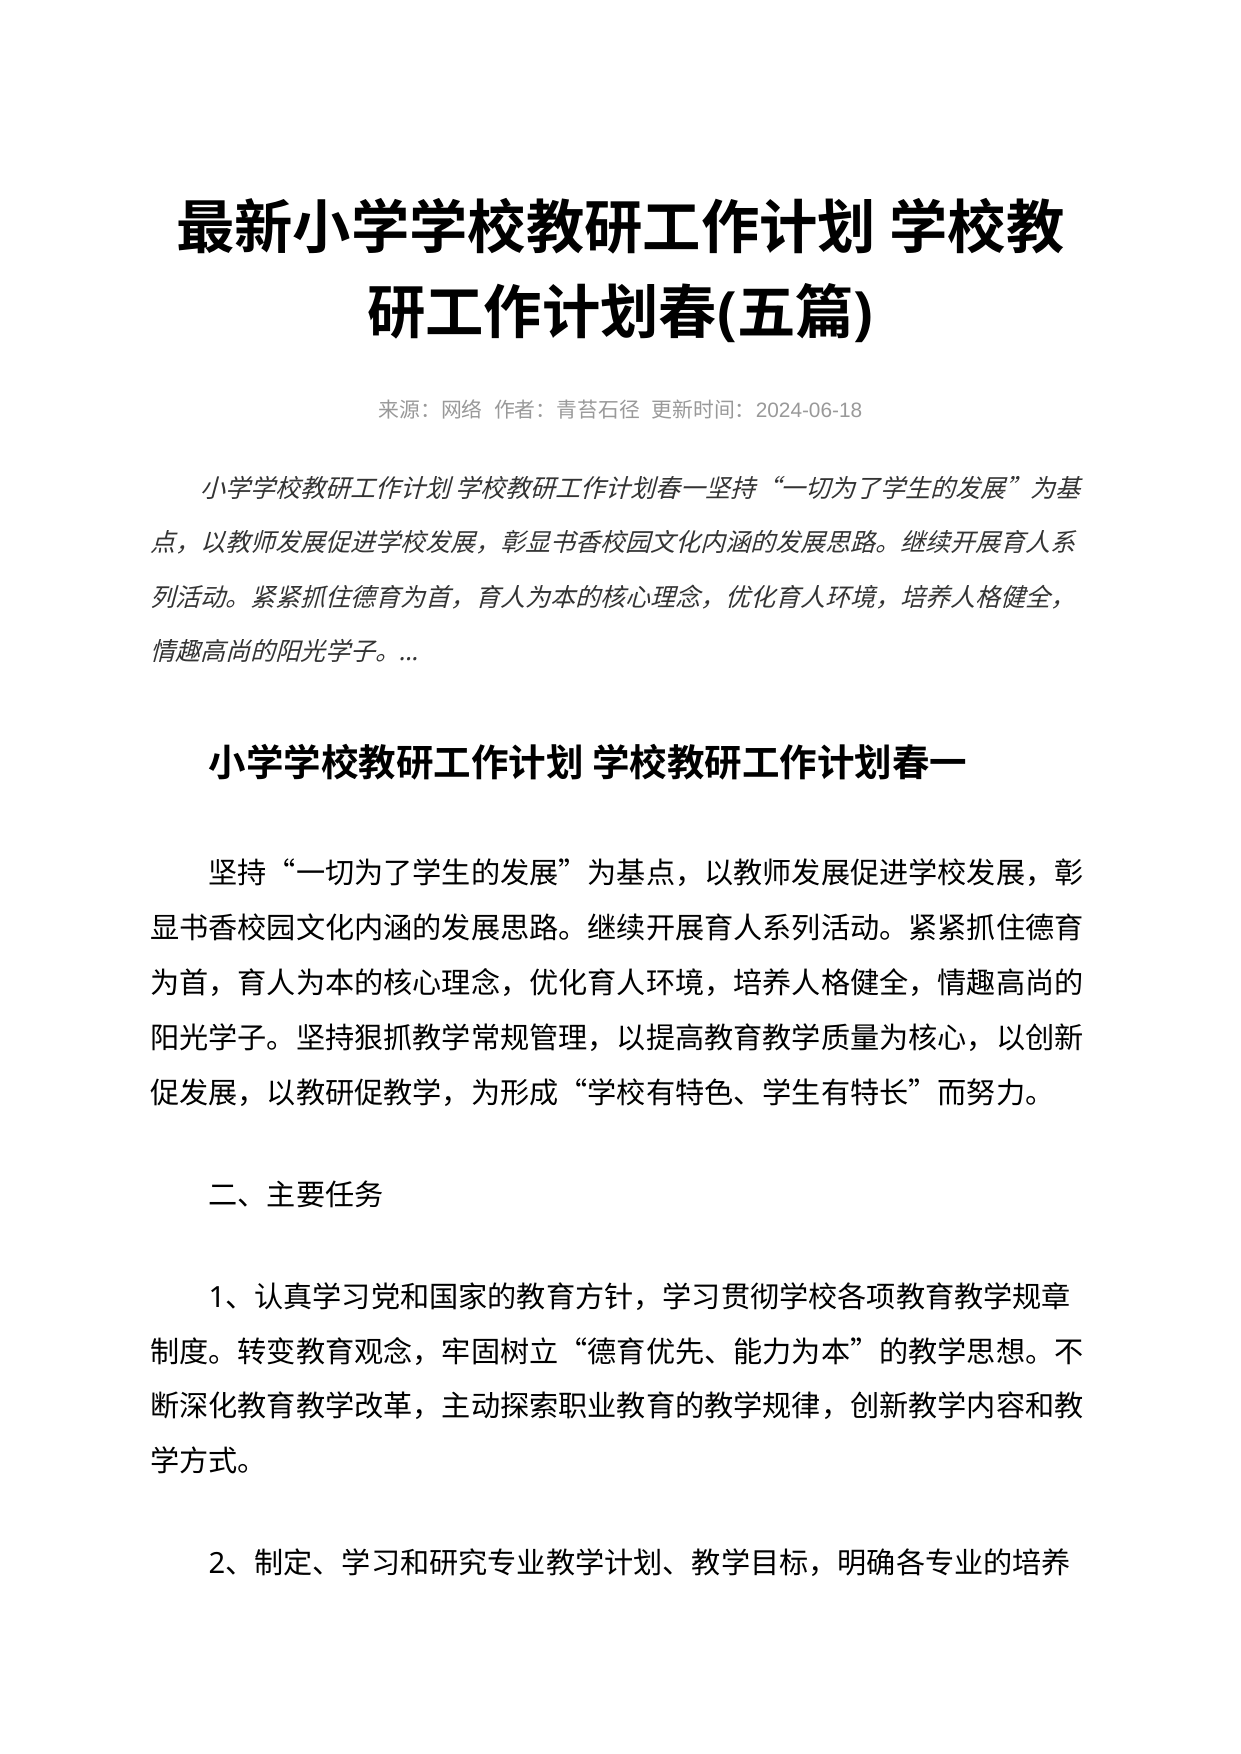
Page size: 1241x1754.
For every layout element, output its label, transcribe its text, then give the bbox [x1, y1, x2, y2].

subtitle 最新小学学校教研工作计划 学校教研工作计划春(五篇) [150, 181, 1090, 351]
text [150, 1540, 1090, 1582]
text 二、主要任务 [150, 1171, 1090, 1214]
text 小学学校教研工作计划 学校教研工作计划春一坚持“一切为了学生的发展”为基点，以教师发展促进学校发展，彰显书香校园文化内涵的发展思路。继续开展育人系列活动。紧紧抓住德育为首，育人为本的核心理念，优化育人环境，培养人格健全，情趣高尚的阳光学子。... [150, 468, 1090, 668]
text 来源：网络 作者：青苔石径 更新时间：2024-06-18 [150, 397, 1090, 421]
text 小学学校教研工作计划 学校教研工作计划春一 [150, 733, 1090, 787]
text 1、认真学习党和国家的教育方针，学习贯彻学校各项教育教学规章制度。转变教育观念，牢固树立“德育优先、能力为本”的教学思想。不断深化教育教学改革，主动探索职业教育的教学规律，创新教学内容和教学方式。 [150, 1273, 1090, 1480]
text 坚持“一切为了学生的发展”为基点，以教师发展促进学校发展，彰显书香校园文化内涵的发展思路。继续开展育人系列活动。紧紧抓住德育为首，育人为本的核心理念，优化育人环境，培养人格健全，情趣高尚的阳光学子。坚持狠抓教学常规管理，以提高教育教学质量为核心，以创新促发展，以教研促教学，为形成“学校有特色、学生有特长”而努力。 [150, 850, 1090, 1112]
